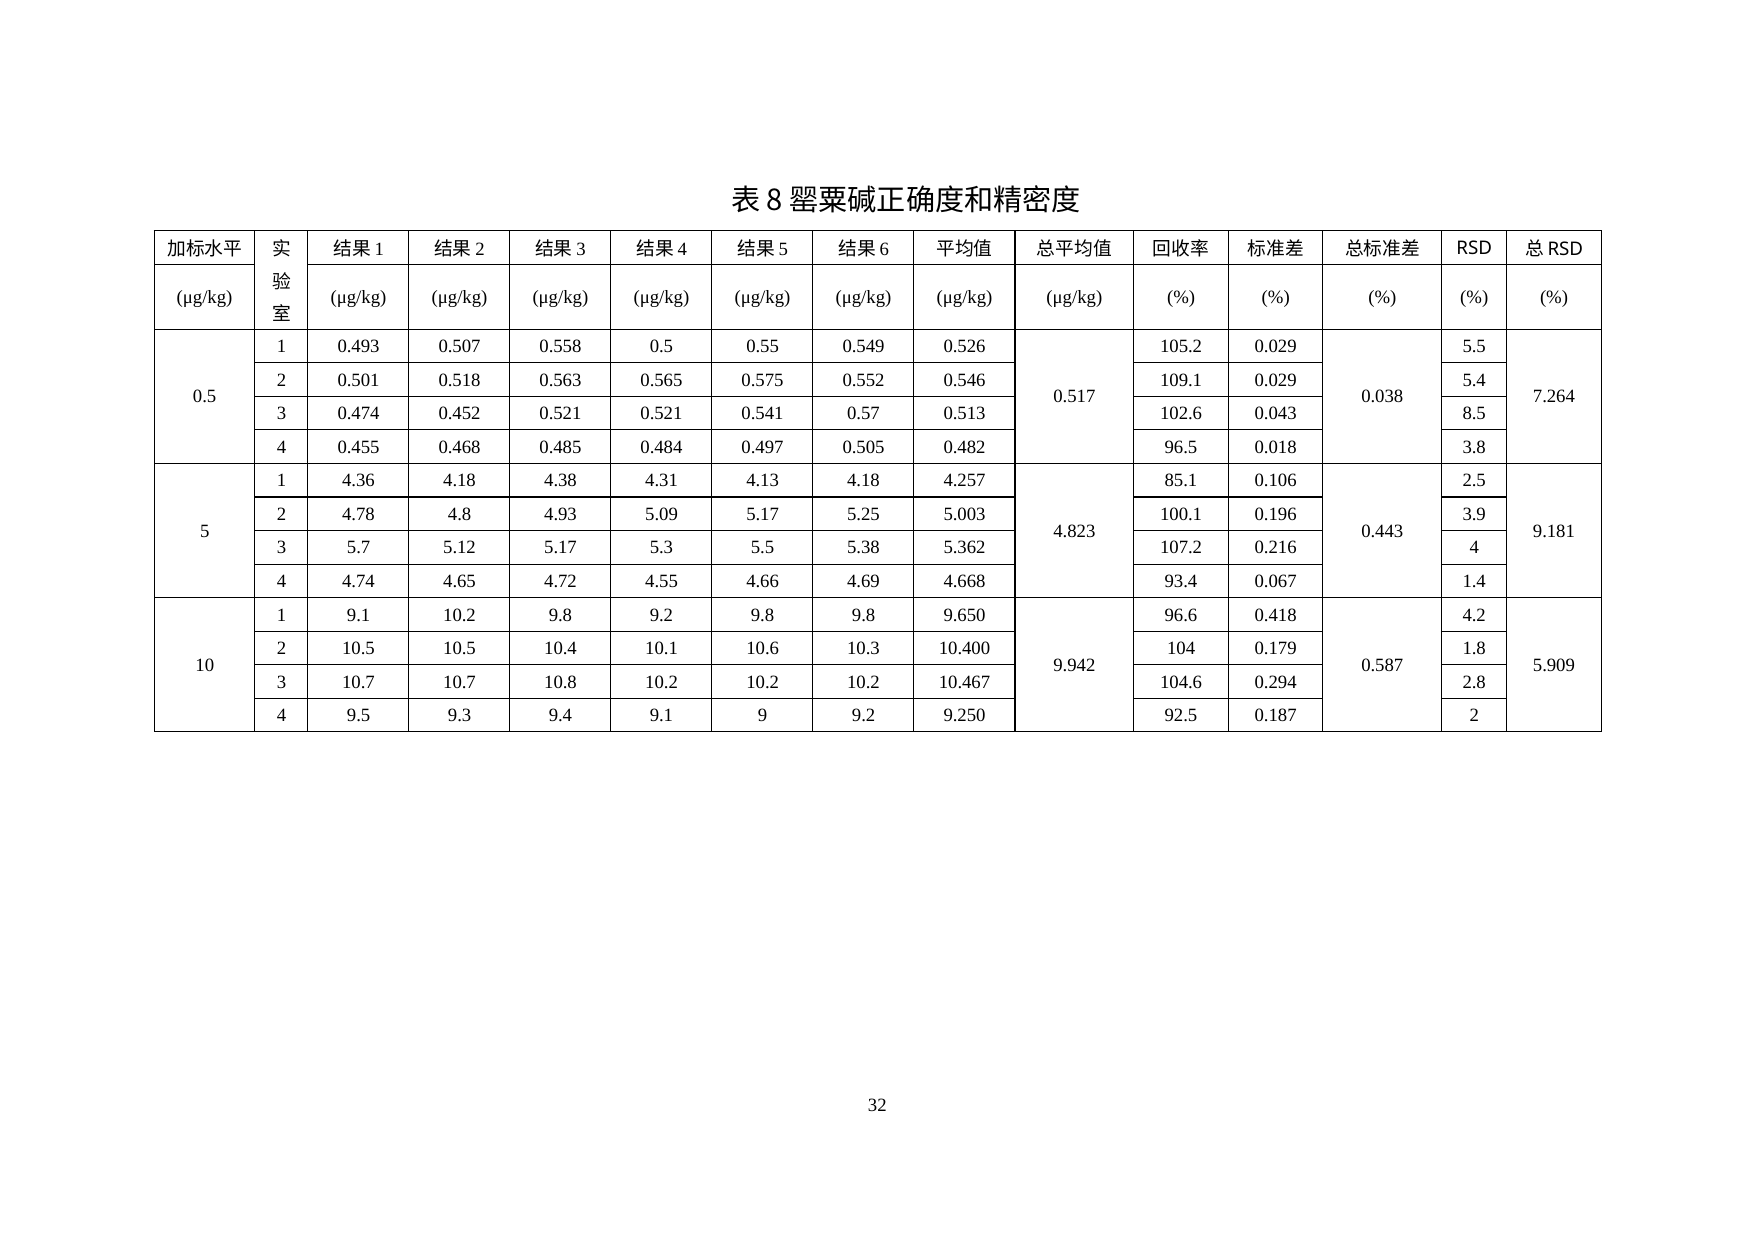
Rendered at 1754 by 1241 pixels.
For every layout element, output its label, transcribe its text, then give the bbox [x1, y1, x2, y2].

table_cell 9.3 [409, 699, 509, 731]
table_cell 9.181 [1507, 464, 1601, 597]
table_cell 107.2 [1134, 531, 1228, 563]
table_cell 4.69 [813, 565, 913, 597]
table_cell 4.93 [510, 498, 610, 530]
table_cell (μg/kg) [914, 265, 1014, 329]
table_cell 0.493 [308, 330, 408, 362]
table_cell 0.187 [1229, 699, 1322, 731]
table_cell 2 [255, 632, 307, 664]
table_cell (μg/kg) [409, 265, 509, 329]
table_cell (μg/kg) [813, 265, 913, 329]
table_cell 0.518 [409, 363, 509, 396]
table_cell 4 [255, 565, 307, 597]
table_cell 0.552 [813, 363, 913, 396]
table_cell 0.455 [308, 430, 408, 463]
table_cell 10.2 [611, 665, 711, 698]
table_cell 3.9 [1442, 498, 1506, 530]
table_cell 5.5 [712, 531, 812, 563]
table_cell (μg/kg) [712, 265, 812, 329]
table_cell 109.1 [1134, 363, 1228, 396]
table_cell 4.668 [914, 565, 1014, 597]
table_cell 10.1 [611, 632, 711, 664]
table_cell 3 [255, 397, 307, 429]
table_cell 5.003 [914, 498, 1014, 530]
table_header 结果4 [611, 231, 711, 264]
table_cell 1 [255, 598, 307, 631]
table_cell 0.474 [308, 397, 408, 429]
table_cell (%) [1229, 265, 1322, 329]
table_cell 0.485 [510, 430, 610, 463]
table_cell 4.74 [308, 565, 408, 597]
table_cell 0.482 [914, 430, 1014, 463]
table_cell 2.8 [1442, 665, 1506, 698]
table_cell 1 [255, 464, 307, 496]
table_cell 0.526 [914, 330, 1014, 362]
table_cell 0.541 [712, 397, 812, 429]
table_cell 5.7 [308, 531, 408, 563]
table_cell (%) [1323, 265, 1441, 329]
table_cell 5.3 [611, 531, 711, 563]
table_cell 3 [255, 665, 307, 698]
table_cell 10.400 [914, 632, 1014, 664]
table_cell 0.501 [308, 363, 408, 396]
table_cell 0.587 [1323, 598, 1441, 731]
table_cell 92.5 [1134, 699, 1228, 731]
table_header 结果6 [813, 231, 913, 264]
table_cell 5 [155, 464, 254, 597]
table_cell (%) [1442, 265, 1506, 329]
table_cell 4.13 [712, 464, 812, 496]
table_cell 9.250 [914, 699, 1014, 731]
table_cell 0.5 [611, 330, 711, 362]
table_cell 0.521 [510, 397, 610, 429]
table_cell 2.5 [1442, 464, 1506, 496]
table_cell 10.2 [712, 665, 812, 698]
table_header 结果2 [409, 231, 509, 264]
table_cell 4.18 [813, 464, 913, 496]
table_cell 0.452 [409, 397, 509, 429]
table_cell 0.029 [1229, 363, 1322, 396]
table_cell 10.5 [308, 632, 408, 664]
table_cell 3.8 [1442, 430, 1506, 463]
table_header RSD [1442, 231, 1506, 264]
table_cell 0.484 [611, 430, 711, 463]
table_cell 0.546 [914, 363, 1014, 396]
table_cell 4 [255, 699, 307, 731]
table_cell (μg/kg) [155, 265, 254, 329]
table_header 加标水平 [155, 231, 254, 264]
table_cell 4.8 [409, 498, 509, 530]
table_cell 9.2 [813, 699, 913, 731]
table_cell 10.8 [510, 665, 610, 698]
table_cell 9.1 [611, 699, 711, 731]
table_header 总RSD [1507, 231, 1601, 264]
table_cell (%) [1134, 265, 1228, 329]
table_cell 0.55 [712, 330, 812, 362]
table_cell 5.909 [1507, 598, 1601, 731]
table_cell 5.12 [409, 531, 509, 563]
table_header 平均值 [914, 231, 1014, 264]
table_header 总标准差 [1323, 231, 1441, 264]
table_cell 0.216 [1229, 531, 1322, 563]
table_cell 3 [255, 531, 307, 563]
table_cell 10.5 [409, 632, 509, 664]
table_cell 1.8 [1442, 632, 1506, 664]
table_cell 0.418 [1229, 598, 1322, 631]
table_cell 85.1 [1134, 464, 1228, 496]
table_cell 0.505 [813, 430, 913, 463]
table_cell (μg/kg) [308, 265, 408, 329]
table_cell 10.467 [914, 665, 1014, 698]
table_cell 5.25 [813, 498, 913, 530]
table_cell 10.2 [813, 665, 913, 698]
table_cell 102.6 [1134, 397, 1228, 429]
table_cell 0.575 [712, 363, 812, 396]
table_cell 104.6 [1134, 665, 1228, 698]
table_header 结果3 [510, 231, 610, 264]
table_cell 4.66 [712, 565, 812, 597]
table_cell 4.65 [409, 565, 509, 597]
table_cell 4.257 [914, 464, 1014, 496]
table_cell 0.521 [611, 397, 711, 429]
table_cell 10 [155, 598, 254, 731]
table_cell 10.6 [712, 632, 812, 664]
table_cell 5.38 [813, 531, 913, 563]
table_cell 9.1 [308, 598, 408, 631]
table_header 回收率 [1134, 231, 1228, 264]
table_cell 0.549 [813, 330, 913, 362]
table_cell 9.8 [813, 598, 913, 631]
table_cell 0.513 [914, 397, 1014, 429]
table_cell 7.264 [1507, 330, 1601, 463]
table_header 实验室 [255, 231, 307, 329]
table_cell 2 [255, 363, 307, 396]
table_cell 4 [255, 430, 307, 463]
table_cell 4.31 [611, 464, 711, 496]
table_cell 0.517 [1016, 330, 1133, 463]
table_cell 0.029 [1229, 330, 1322, 362]
table_cell 0.067 [1229, 565, 1322, 597]
table_cell 4.78 [308, 498, 408, 530]
table_cell 10.7 [409, 665, 509, 698]
table_cell 0.565 [611, 363, 711, 396]
table_cell 5.362 [914, 531, 1014, 563]
table_cell 0.558 [510, 330, 610, 362]
table_cell 0.468 [409, 430, 509, 463]
table_cell 104 [1134, 632, 1228, 664]
table_cell 0.196 [1229, 498, 1322, 530]
table_cell 10.3 [813, 632, 913, 664]
table_cell 100.1 [1134, 498, 1228, 530]
table_cell 96.6 [1134, 598, 1228, 631]
table_cell 9 [712, 699, 812, 731]
table_cell 4.823 [1016, 464, 1133, 597]
table_cell 96.5 [1134, 430, 1228, 463]
table_cell 9.650 [914, 598, 1014, 631]
table_cell 0.106 [1229, 464, 1322, 496]
table_header 总平均值 [1016, 231, 1133, 264]
table_cell 105.2 [1134, 330, 1228, 362]
table_cell 1 [255, 330, 307, 362]
table_cell (μg/kg) [611, 265, 711, 329]
table_cell 0.038 [1323, 330, 1441, 463]
table_cell 93.4 [1134, 565, 1228, 597]
table_cell 1.4 [1442, 565, 1506, 597]
table_cell 9.5 [308, 699, 408, 731]
table_cell 0.018 [1229, 430, 1322, 463]
table_cell 5.4 [1442, 363, 1506, 396]
table_cell (%) [1507, 265, 1601, 329]
table_cell 9.942 [1016, 598, 1133, 731]
table_cell (μg/kg) [1016, 265, 1133, 329]
table_cell 0.179 [1229, 632, 1322, 664]
table_cell 4.2 [1442, 598, 1506, 631]
table_cell 10.2 [409, 598, 509, 631]
table_cell 0.57 [813, 397, 913, 429]
table_cell 9.4 [510, 699, 610, 731]
table_header 结果5 [712, 231, 812, 264]
table_cell 0.043 [1229, 397, 1322, 429]
table_cell (μg/kg) [510, 265, 610, 329]
table_cell 0.294 [1229, 665, 1322, 698]
table_cell 0.507 [409, 330, 509, 362]
table_cell 10.7 [308, 665, 408, 698]
table_cell 5.5 [1442, 330, 1506, 362]
table_cell 4 [1442, 531, 1506, 563]
table_cell 0.443 [1323, 464, 1441, 597]
table_cell 9.8 [712, 598, 812, 631]
table_cell 2 [255, 498, 307, 530]
table_cell 5.09 [611, 498, 711, 530]
table_cell 8.5 [1442, 397, 1506, 429]
table_cell 4.72 [510, 565, 610, 597]
table_header 标准差 [1229, 231, 1322, 264]
table_cell 9.8 [510, 598, 610, 631]
table_cell 0.5 [155, 330, 254, 463]
text 表8 罂粟碱正确度和精密度 [153, 165, 1600, 230]
table_cell 5.17 [510, 531, 610, 563]
table_cell 0.497 [712, 430, 812, 463]
table_header 结果1 [308, 231, 408, 264]
table_cell 4.38 [510, 464, 610, 496]
table_cell 4.55 [611, 565, 711, 597]
table_cell 9.2 [611, 598, 711, 631]
table_cell 4.18 [409, 464, 509, 496]
table_cell 4.36 [308, 464, 408, 496]
table_cell 2 [1442, 699, 1506, 731]
table_cell 5.17 [712, 498, 812, 530]
table_cell 10.4 [510, 632, 610, 664]
table_cell 0.563 [510, 363, 610, 396]
